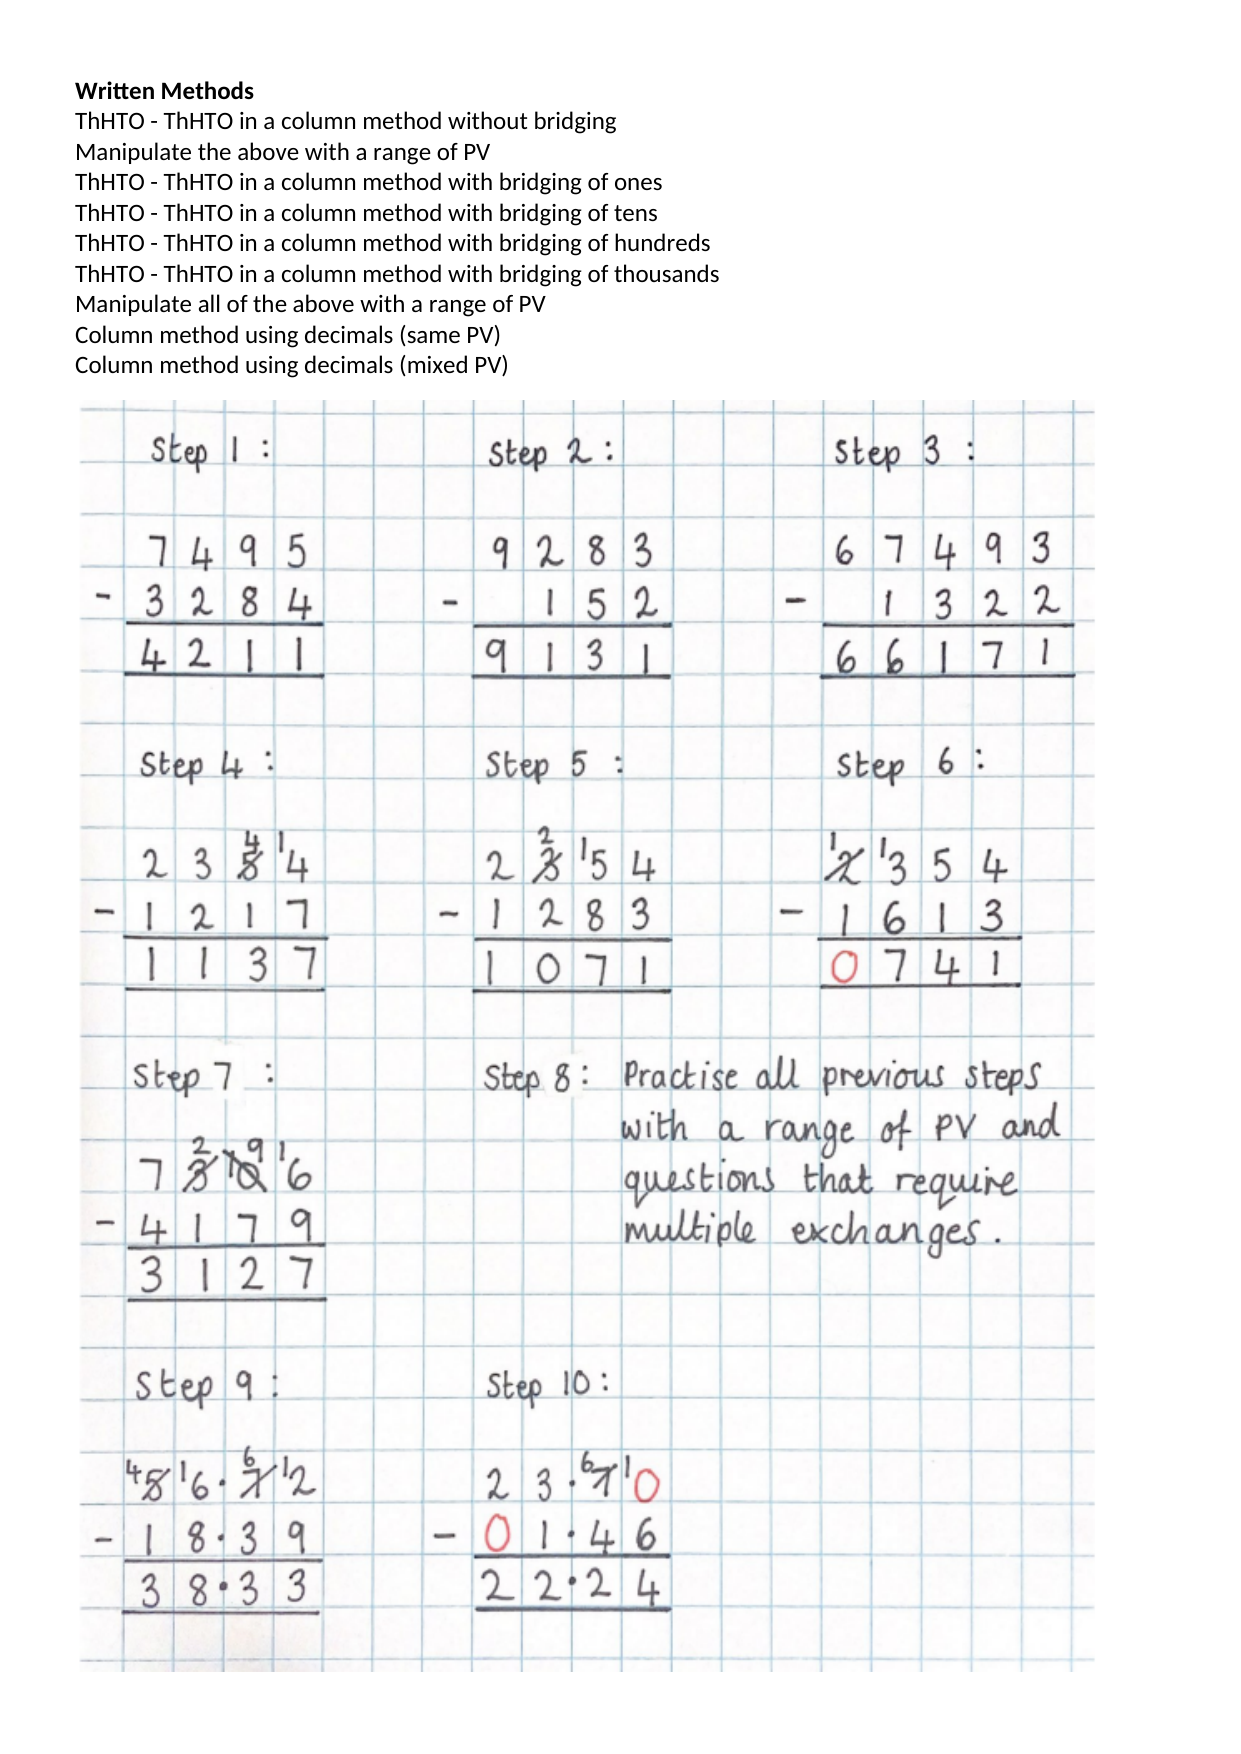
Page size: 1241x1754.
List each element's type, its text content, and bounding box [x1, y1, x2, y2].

text ThHTO - ThHTO in a column method with bridging of hundreds [75, 228, 1165, 258]
text Column method using decimals (mixed PV) [75, 350, 1165, 380]
text Manipulate all of the above with a range of PV [75, 289, 1165, 319]
picture [75, 400, 1096, 1672]
text ThHTO - ThHTO in a column method with bridging of ones [75, 167, 1165, 197]
text Written Methods [75, 75, 1165, 106]
text ThHTO - ThHTO in a column method with bridging of tens [75, 197, 1165, 228]
text ThHTO - ThHTO in a column method with bridging of thousands [75, 258, 1165, 289]
text Manipulate the above with a range of PV [75, 136, 1165, 167]
text Column method using decimals (same PV) [75, 319, 1165, 350]
text ThHTO - ThHTO in a column method without bridging [75, 106, 1165, 136]
